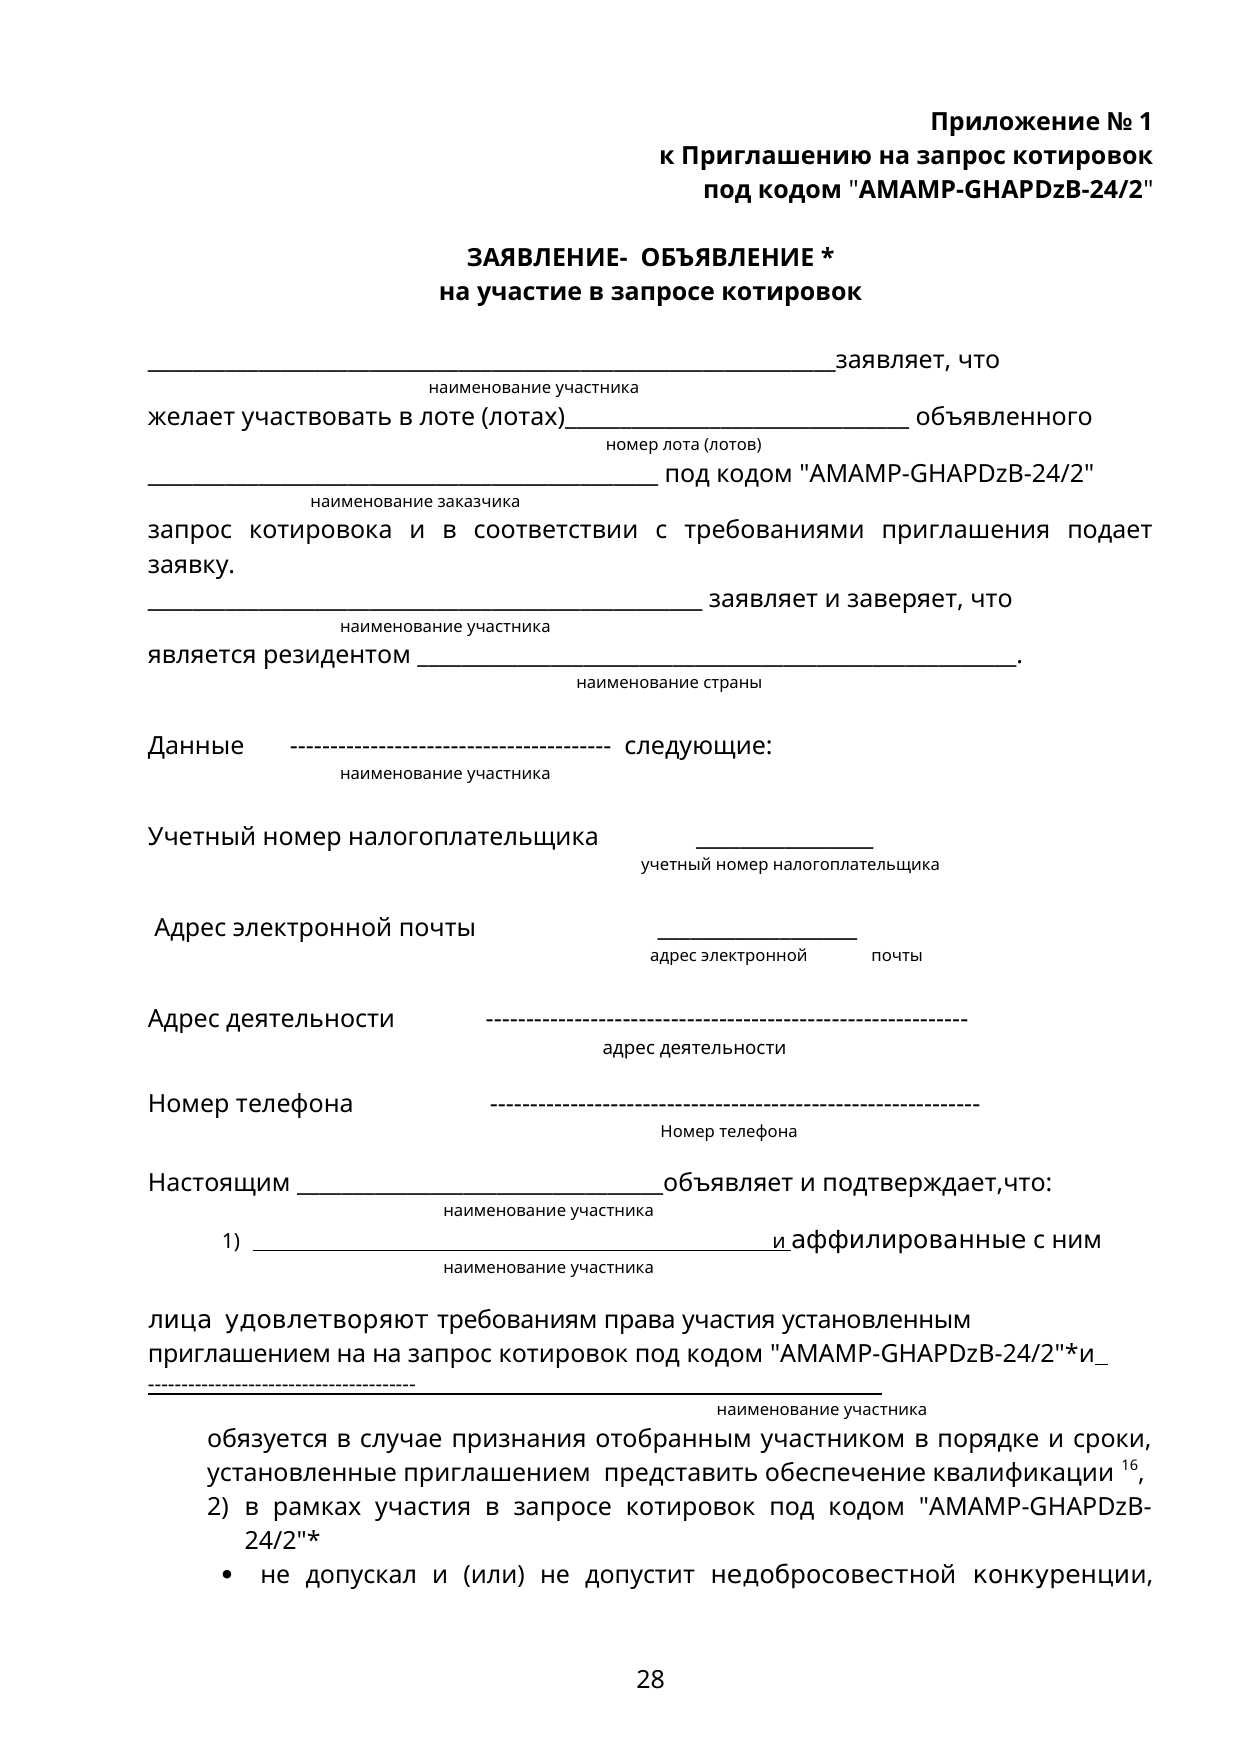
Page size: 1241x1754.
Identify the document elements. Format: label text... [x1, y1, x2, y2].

text Номер телефона ------------------------------------------------------------- [148, 1086, 1153, 1119]
text адрес деятельности [148, 1034, 1153, 1060]
text Настоящим _________________________________объявляет и подтверждает,что: [148, 1165, 1153, 1199]
text наименование участника [443, 1199, 1153, 1222]
text Номер телефона [517, 1119, 1153, 1142]
text наименование участника [443, 1256, 1153, 1278]
text ЗАЯВЛЕНИЕ- ОБЪЯВЛЕНИЕ * [148, 240, 1153, 274]
text к Приглашению на запрос котировок под кодом "AMAMP-GHAPDzB-24/2" [148, 137, 1153, 206]
text Адрес деятельности ------------------------------------------------------------ [148, 1000, 1153, 1034]
text наименование заказчика [310, 489, 1153, 512]
text ______________________________________________ под кодом "AMAMP-GHAPDzB-24/2" [148, 455, 1153, 489]
text Данные ---------------------------------------- следующие: [148, 728, 1153, 762]
text 1) и аффилированные с ним [148, 1222, 1153, 1256]
text наименование участника [340, 614, 1153, 637]
text наименование участника [428, 376, 1153, 399]
text лица удовлетворяют требованиям права участия установленным приглашением на на запрос котировок под кодом "AMAMP-GHAPDzB-24/2"*и ---------------------------------------- [148, 1301, 1153, 1398]
text номер лота (лотов) [606, 433, 1153, 455]
subtitle на участие в запросе котировок [148, 274, 1153, 308]
text адрес электронной почты [502, 944, 1153, 966]
text Учетный номер налогоплательщика ________________ [148, 819, 1153, 853]
text запрос котировока и в соответствии с требованиями приглашения подает заявку. [148, 512, 1153, 580]
text наименование страны [576, 671, 1153, 694]
text Приложение № 1 [148, 103, 1153, 137]
text Адрес электронной почты __________________ [148, 909, 1153, 944]
text желает участвовать в лоте (лотах)_______________________________ объявленного [148, 399, 1153, 433]
text наименование участника [148, 1398, 1153, 1421]
list в рамках участия в запросе котировок под кодом "AMAMP-GHAPDzB-24/2"* [207, 1489, 1153, 1557]
text обязуется в случае признания отобранным участником в порядке и сроки, установленные приглашением представить обеспечение квалификации 16, [207, 1421, 1153, 1489]
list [223, 1557, 1153, 1591]
text наименование участника [340, 762, 1153, 785]
text ______________________________________________________________заявляет, что [148, 342, 1153, 376]
text __________________________________________________ заявляет и заверяет, что [148, 580, 1153, 614]
text является резидентом ______________________________________________________. [148, 637, 1153, 671]
text учетный номер налогоплательщика [576, 853, 1153, 876]
